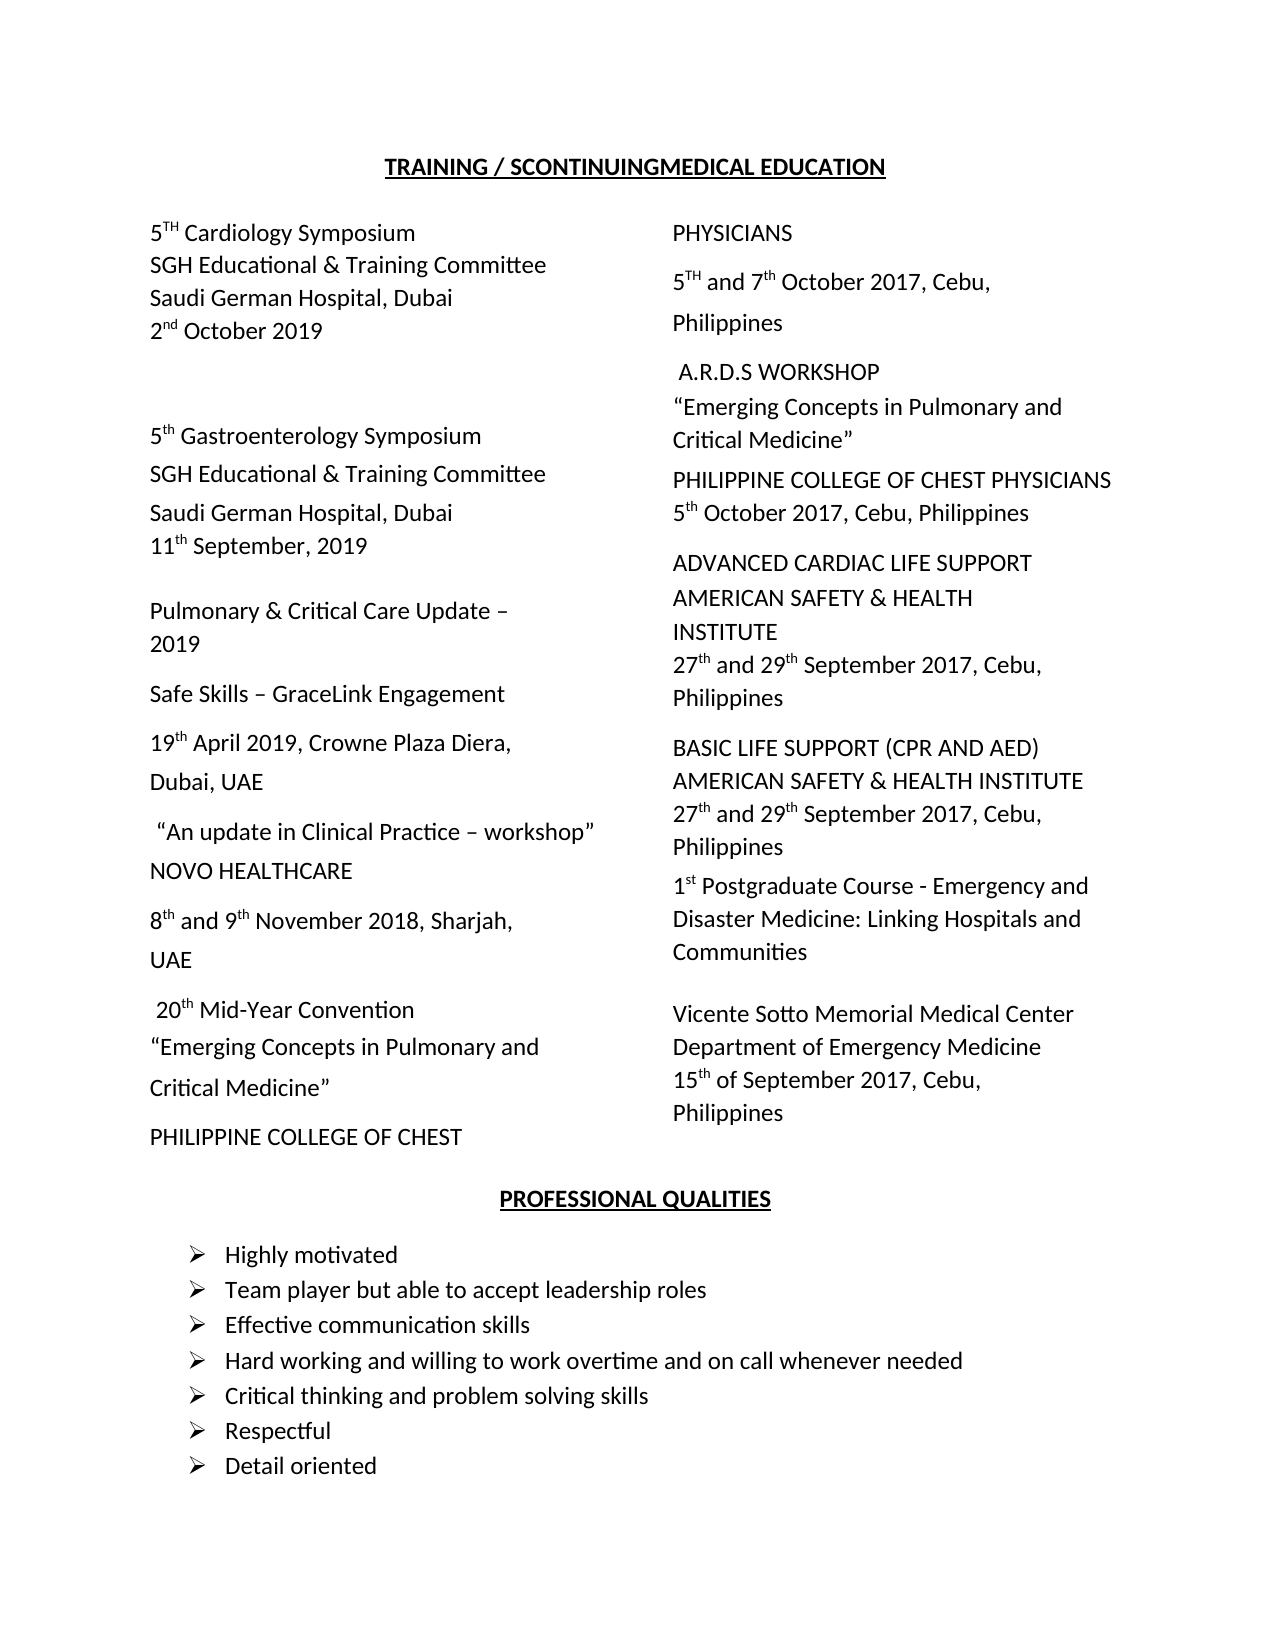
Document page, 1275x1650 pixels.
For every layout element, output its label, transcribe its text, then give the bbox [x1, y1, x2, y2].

text 15th of September 2017, Cebu, [673, 1064, 1121, 1094]
text 27th and 29th September 2017, Cebu, Philippines [673, 649, 1121, 713]
text PHILIPPINE COLLEGE OF CHEST PHYSICIANS [673, 464, 1121, 495]
text “Emerging Concepts in Pulmonary and Critical Medicine” [673, 391, 1121, 454]
text SGH Educational & Training Committee [150, 249, 598, 280]
text “Emerging Concepts in Pulmonary and [149, 1032, 598, 1062]
text 5th October 2017, Cebu, Philippines [673, 497, 1121, 528]
text Saudi German Hospital, Dubai [149, 497, 598, 528]
text 5th Gastroenterology Symposium [149, 420, 598, 450]
text Philippines [672, 307, 1121, 337]
text ADVANCED CARDIAC LIFE SUPPORT [673, 547, 1121, 577]
text INSTITUTE [673, 617, 1121, 647]
list Critical thinking and problem solving skills [187, 1380, 1121, 1410]
text BASIC LIFE SUPPORT (CPR AND AED) [673, 732, 1121, 762]
text 5TH Cardiology Symposium [150, 217, 598, 247]
list Effective communication skills [187, 1310, 1121, 1340]
text 27th and 29th September 2017, Cebu, Philippines [673, 798, 1121, 861]
text 2019 [149, 628, 598, 659]
list Team player but able to accept leadership roles [187, 1274, 1121, 1305]
text AMERICAN SAFETY & HEALTH INSTITUTE [673, 765, 1121, 795]
text A.R.D.S WORKSHOP [673, 356, 1121, 387]
text “An update in Clinical Practice – workshop” [150, 816, 598, 847]
text NOVO HEALTHCARE [149, 855, 598, 886]
text UAE [149, 944, 598, 975]
list Respectful [187, 1415, 1121, 1446]
text SGH Educational & Training Committee [149, 458, 598, 489]
list Detail oriented [187, 1450, 1121, 1481]
text 19th April 2019, Crowne Plaza Diera, [149, 727, 598, 758]
text Dubai, UAE [149, 767, 598, 797]
text 8th and 9th November 2018, Sharjah, [149, 905, 598, 935]
text PHYSICIANS [672, 217, 1121, 247]
text PROFESSIONAL QUALITIES [150, 1183, 1121, 1214]
list Highly motivated [187, 1239, 1121, 1270]
text Vicente Sotto Memorial Medical Center Department of Emergency Medicine [673, 998, 1121, 1061]
text Critical Medicine” [149, 1072, 598, 1102]
text 20th Mid-Year Convention [150, 994, 598, 1025]
text Safe Skills – GraceLink Engagement [149, 678, 598, 708]
text 11th September, 2019 [149, 530, 598, 561]
subtitle TRAINING / SCONTINUINGMEDICAL EDUCATION [150, 151, 1120, 181]
text Philippines [673, 1097, 1121, 1127]
text 5TH and 7th October 2017, Cebu, [672, 266, 1121, 297]
text 1st Postgraduate Course - Emergency and Disaster Medicine: Linking Hospitals and Communities [673, 870, 1121, 966]
text PHILIPPINE COLLEGE OF CHEST [149, 1121, 598, 1152]
text Saudi German Hospital, Dubai [149, 282, 598, 313]
text AMERICAN SAFETY & HEALTH [673, 582, 1121, 612]
list Hard working and willing to work overtime and on call whenever needed [187, 1345, 1121, 1375]
text 2nd October 2019 [150, 315, 598, 346]
text Pulmonary & Critical Care Update – [149, 595, 598, 626]
